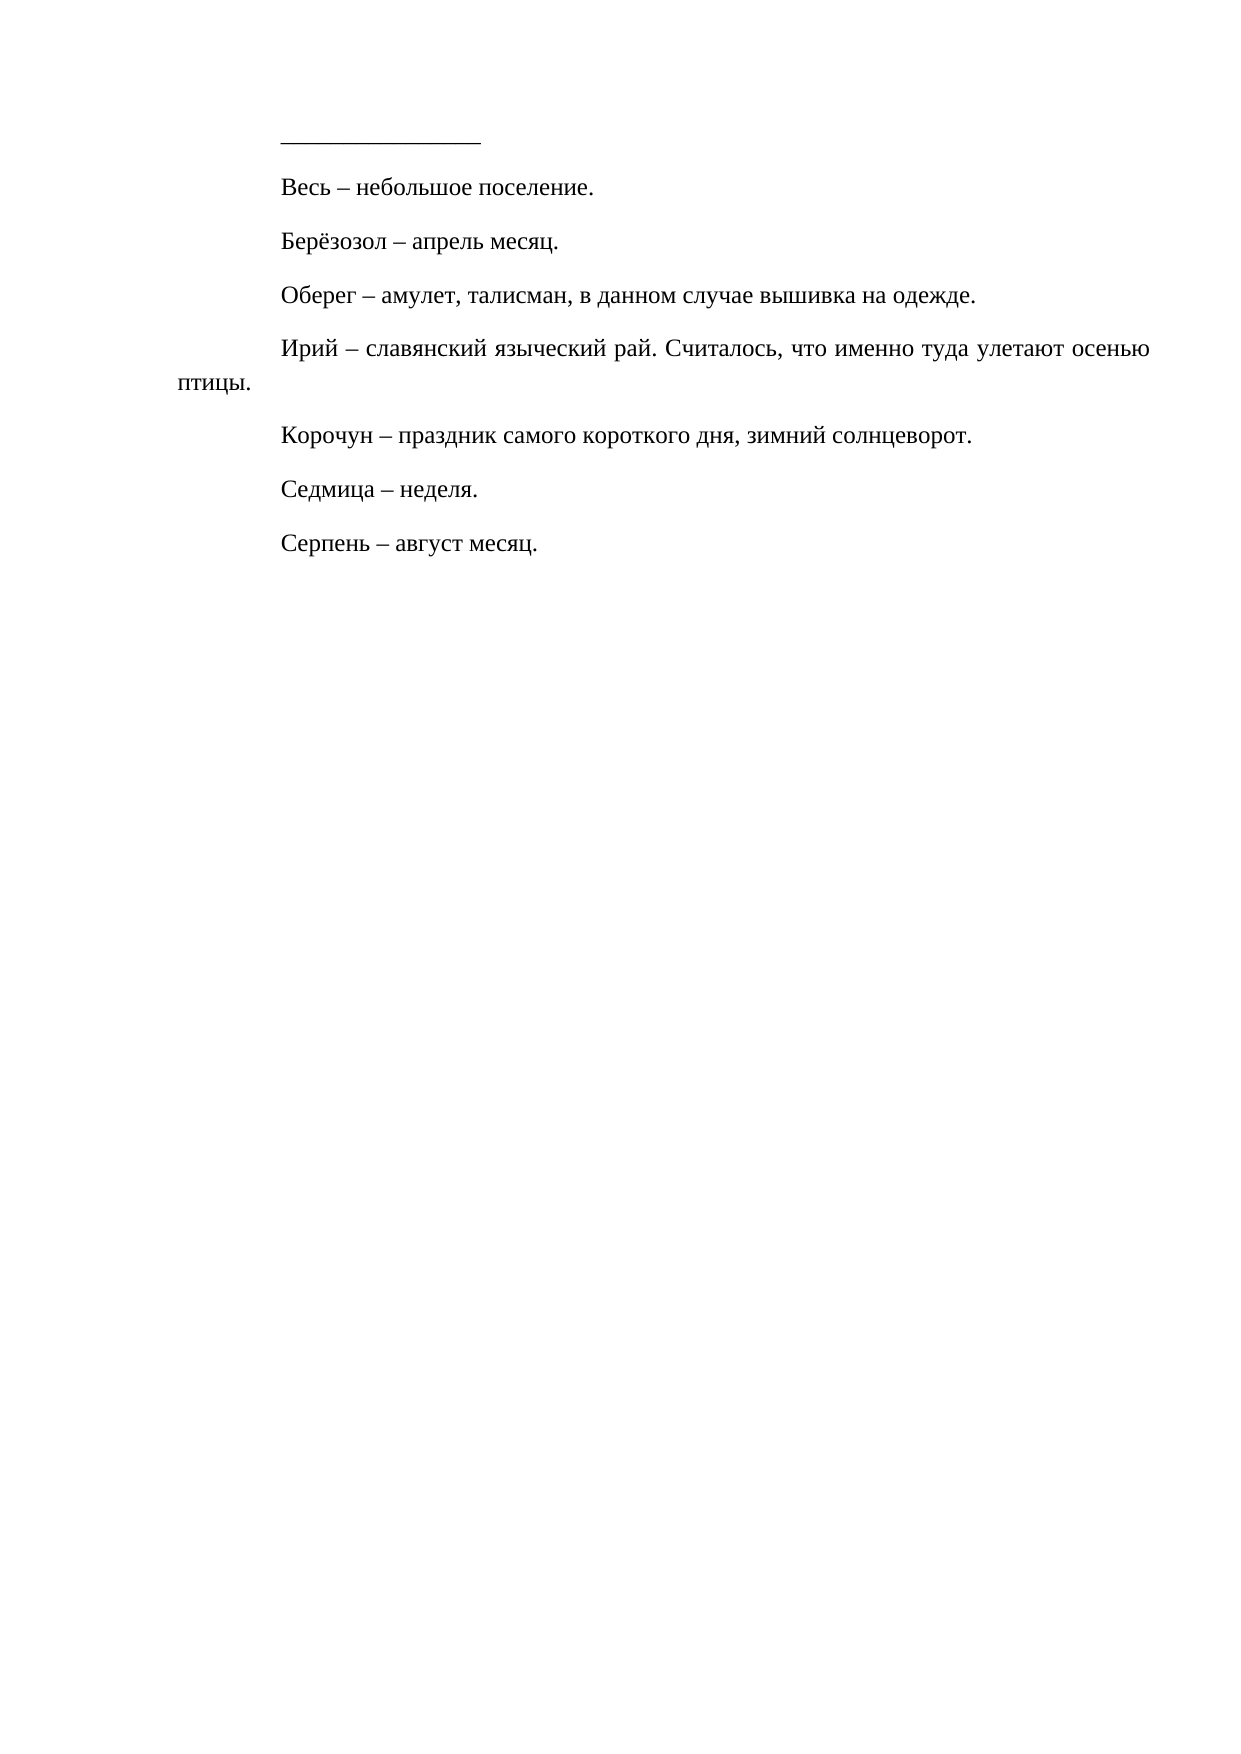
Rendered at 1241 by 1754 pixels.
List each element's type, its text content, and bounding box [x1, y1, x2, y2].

text Серпень – август месяц. [177, 528, 1152, 557]
text Корочун – праздник самого короткого дня, зимний солнцеворот. [177, 420, 1152, 449]
text Ирий – славянский языческий рай. Считалось, что именно туда улетают осенью птицы. [177, 333, 1152, 395]
text Седмица – неделя. [177, 474, 1152, 503]
text Берёзозол – апрель месяц. [177, 226, 1152, 254]
text Весь – небольшое поселение. [177, 172, 1152, 201]
text Оберег – амулет, талисман, в данном случае вышивка на одежде. [177, 280, 1152, 308]
text ________________ [177, 118, 1152, 147]
